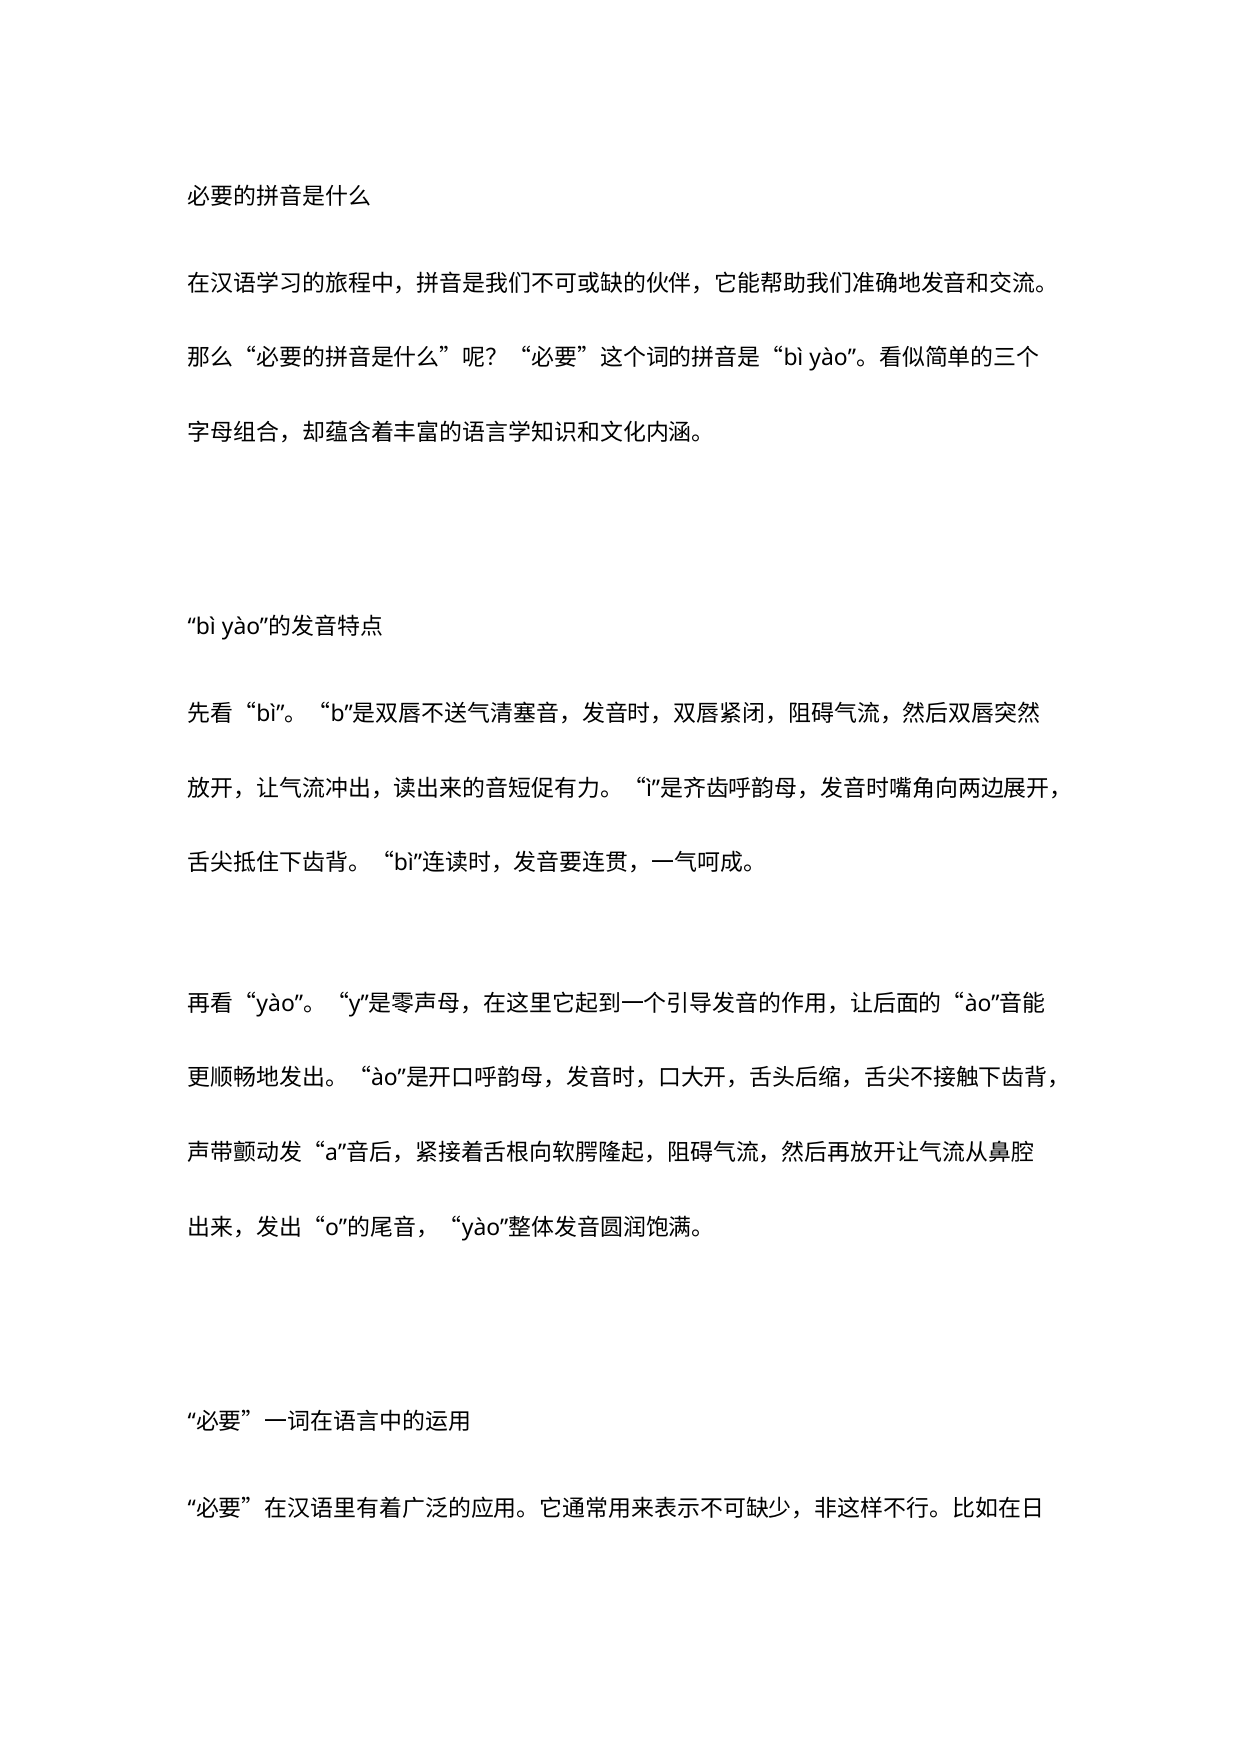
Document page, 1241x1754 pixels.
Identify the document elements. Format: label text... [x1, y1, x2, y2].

text 必要的拼音是什么 [187, 162, 1053, 227]
text “必要”一词在语言中的运用 [187, 1387, 1053, 1452]
text “bì yào”的发音特点 [187, 592, 1053, 657]
text 先看“bì”。“b”是双唇不送气清塞音，发音时，双唇紧闭，阻碍气流，然后双唇突然放开，让气流冲出，读出来的音短促有力。“ì”是齐齿呼韵母，发音时嘴角向两边展开，舌尖抵住下齿背。“bì”连读时，发音要连贯，一气呵成。 [187, 679, 1053, 893]
text 在汉语学习的旅程中，拼音是我们不可或缺的伙伴，它能帮助我们准确地发音和交流。那么“必要的拼音是什么”呢？“必要”这个词的拼音是“bì yào”。看似简单的三个字母组合，却蕴含着丰富的语言学知识和文化内涵。 [187, 248, 1053, 463]
text 再看“yào”。“y”是零声母，在这里它起到一个引导发音的作用，让后面的“ào”音能更顺畅地发出。“ào”是开口呼韵母，发音时，口大开，舌头后缩，舌尖不接触下齿背，声带颤动发“a”音后，紧接着舌根向软腭隆起，阻碍气流，然后再放开让气流从鼻腔出来，发出“o”的尾音，“yào”整体发音圆润饱满。 [187, 969, 1053, 1258]
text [187, 1474, 1053, 1539]
